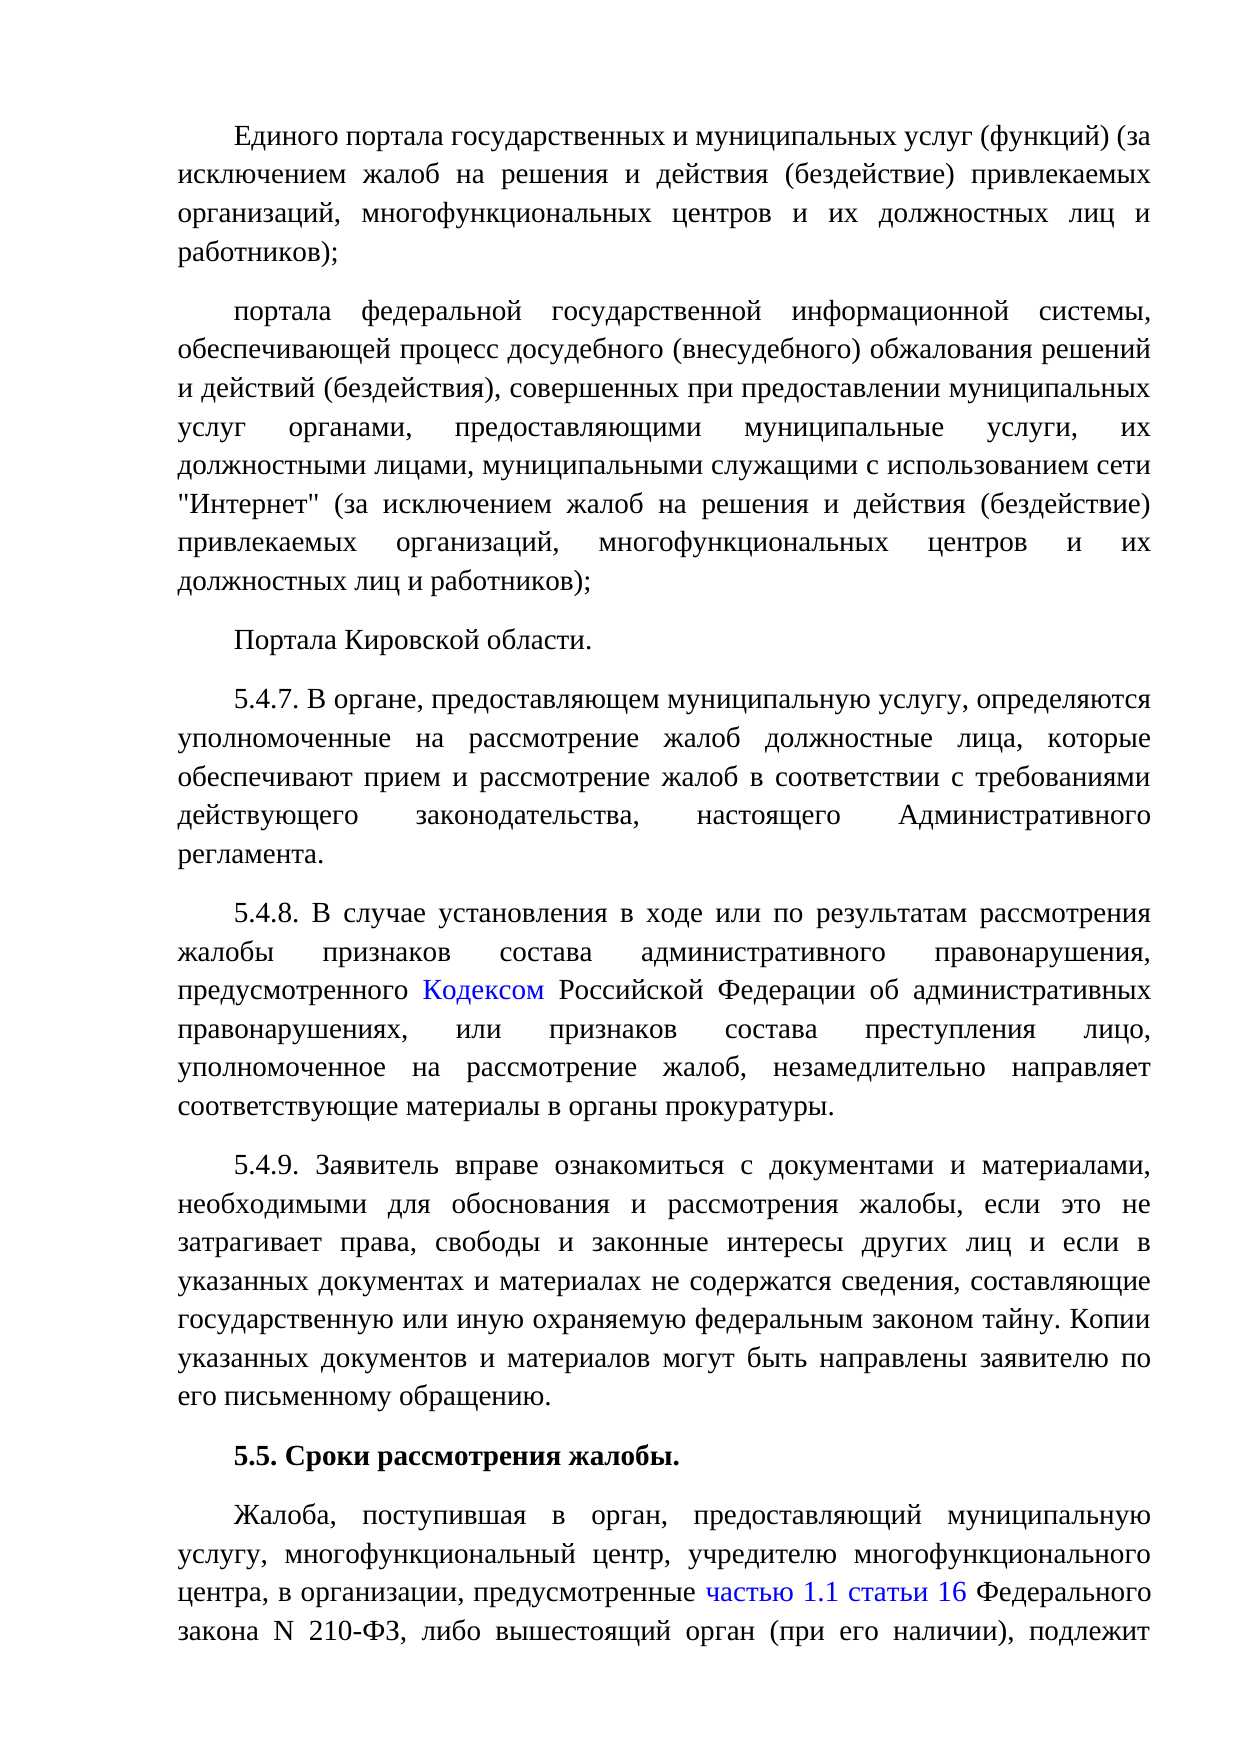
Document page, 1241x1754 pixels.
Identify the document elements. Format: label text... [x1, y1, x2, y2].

text 5.4.9. Заявитель вправе ознакомиться с документами и материалами, необходимыми для обоснования и рассмотрения жалобы, если это не затрагивает права, свободы и законные интересы других лиц и если в указанных документах и материалах не содержатся сведения, составляющие государственную или иную охраняемую федеральным законом тайну. Копии указанных документов и материалов могут быть направлены заявителю по его письменному обращению. [177, 1147, 1152, 1412]
text 5.4.8. В случае установления в ходе или по результатам рассмотрения жалобы признаков состава административного правонарушения, предусмотренного Кодексом Российской Федерации об административных правонарушениях, или признаков состава преступления лицо, уполномоченное на рассмотрение жалоб, незамедлительно направляет соответствующие материалы в органы прокуратуры. [177, 895, 1152, 1121]
text Портала Кировской области. [177, 622, 1152, 656]
title 5.5. Сроки рассмотрения жалобы. [177, 1438, 1152, 1471]
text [177, 1497, 1152, 1646]
text Единого портала государственных и муниципальных услуг (функций) (за исключением жалоб на решения и действия (бездействие) привлекаемых организаций, многофункциональных центров и их должностных лиц и работников); [177, 118, 1152, 267]
text портала федеральной государственной информационной системы, обеспечивающей процесс досудебного (внесудебного) обжалования решений и действий (бездействия), совершенных при предоставлении муниципальных услуг органами, предоставляющими муниципальные услуги, их должностными лицами, муниципальными служащими с использованием сети "Интернет" (за исключением жалоб на решения и действия (бездействие) привлекаемых организаций, многофункциональных центров и их должностных лиц и работников); [177, 293, 1152, 596]
text 5.4.7. В органе, предоставляющем муниципальную услугу, определяются уполномоченные на рассмотрение жалоб должностные лица, которые обеспечивают прием и рассмотрение жалоб в соответствии с требованиями действующего законодательства, настоящего Административного регламента. [177, 682, 1152, 869]
